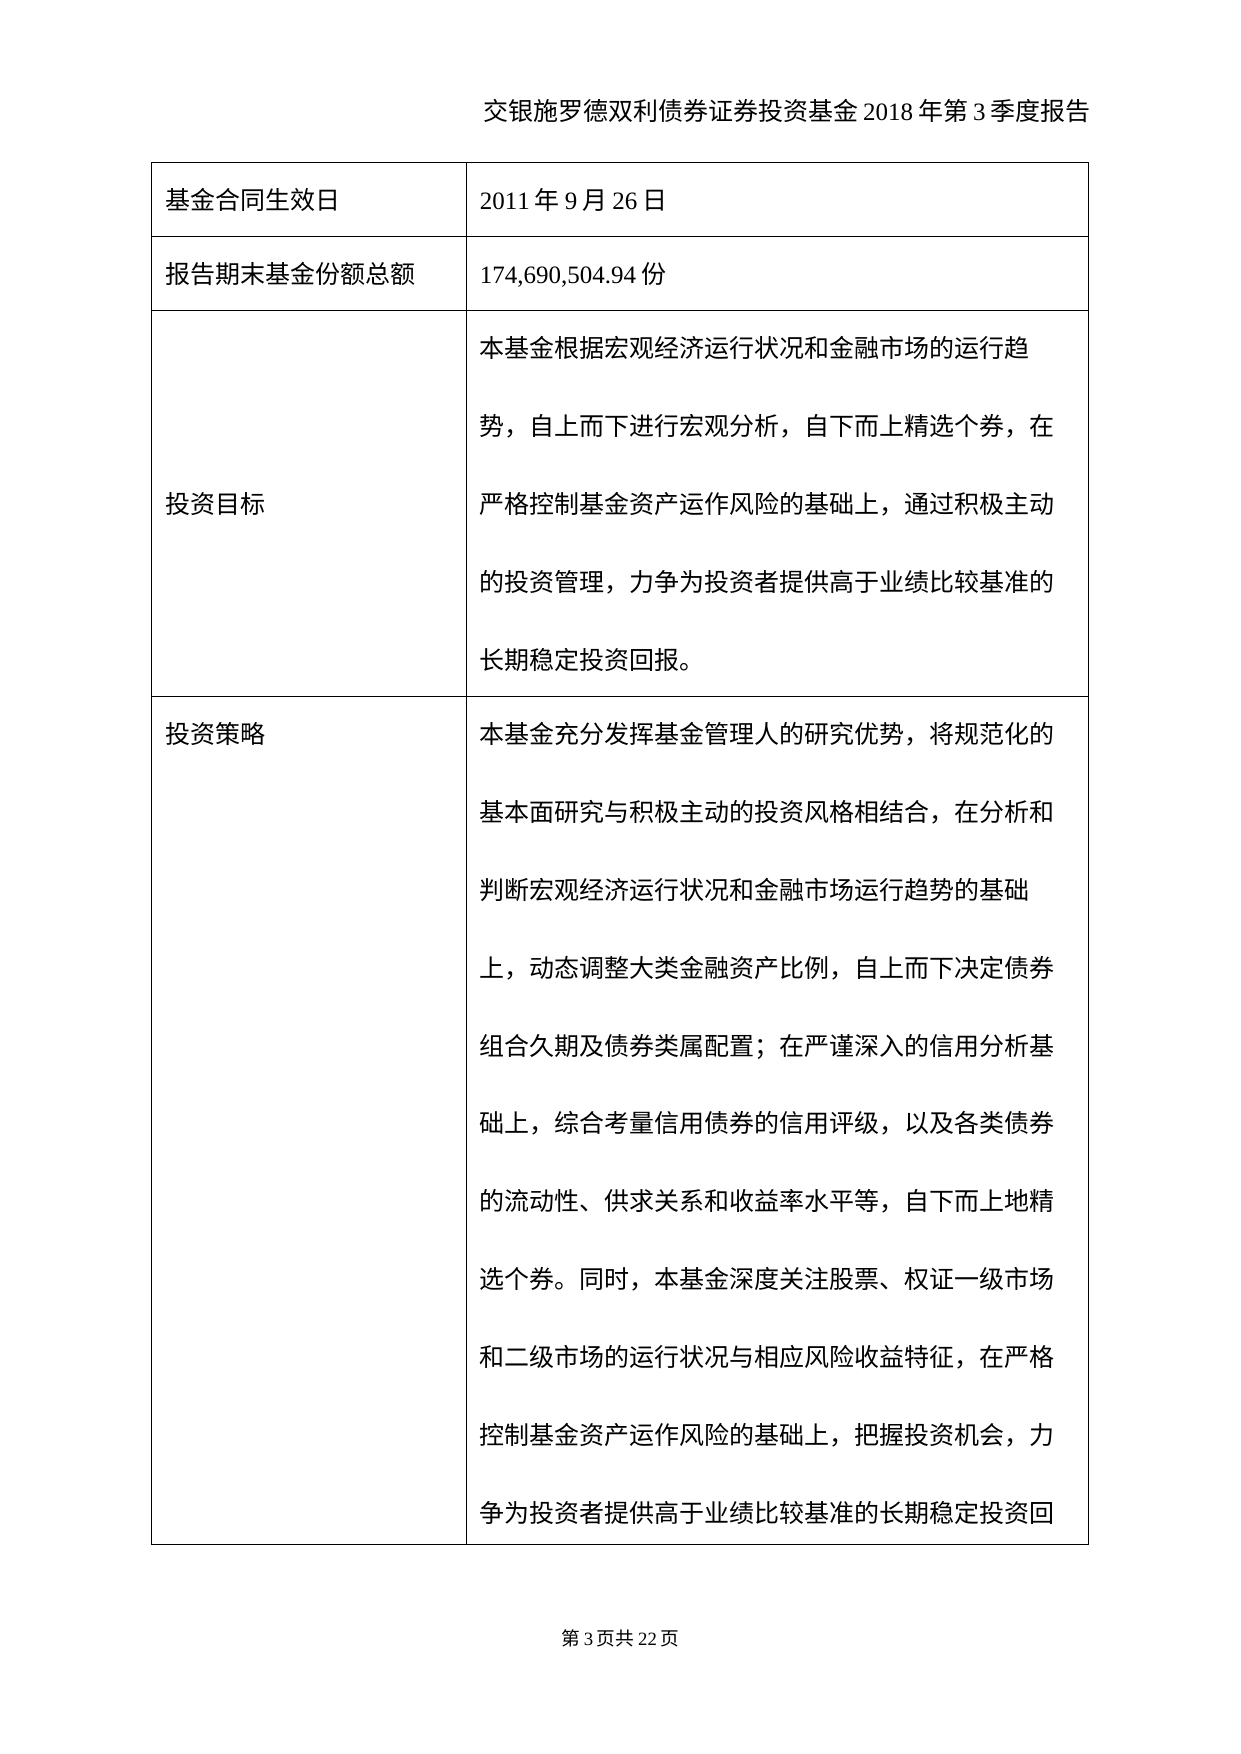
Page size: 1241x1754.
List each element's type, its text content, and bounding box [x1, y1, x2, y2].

table_cell 投资策略 [152, 697, 466, 1544]
table_cell 174,690,504.94份 [467, 237, 1088, 310]
table_cell 本基金根据宏观经济运行状况和金融市场的运行趋势，自上而下进行宏观分析，自下而上精选个券，在严格控制基金资产运作风险的基础上，通过积极主动的投资管理，力争为投资者提供高于业绩比较基准的长期稳定投资回报。 [467, 311, 1088, 696]
table_cell 基金合同生效日 [152, 163, 466, 236]
table_cell 报告期末基金份额总额 [152, 237, 466, 310]
table_cell 投资目标 [152, 311, 466, 696]
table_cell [467, 697, 1088, 1544]
table_cell 2011年9月26日 [467, 163, 1088, 236]
